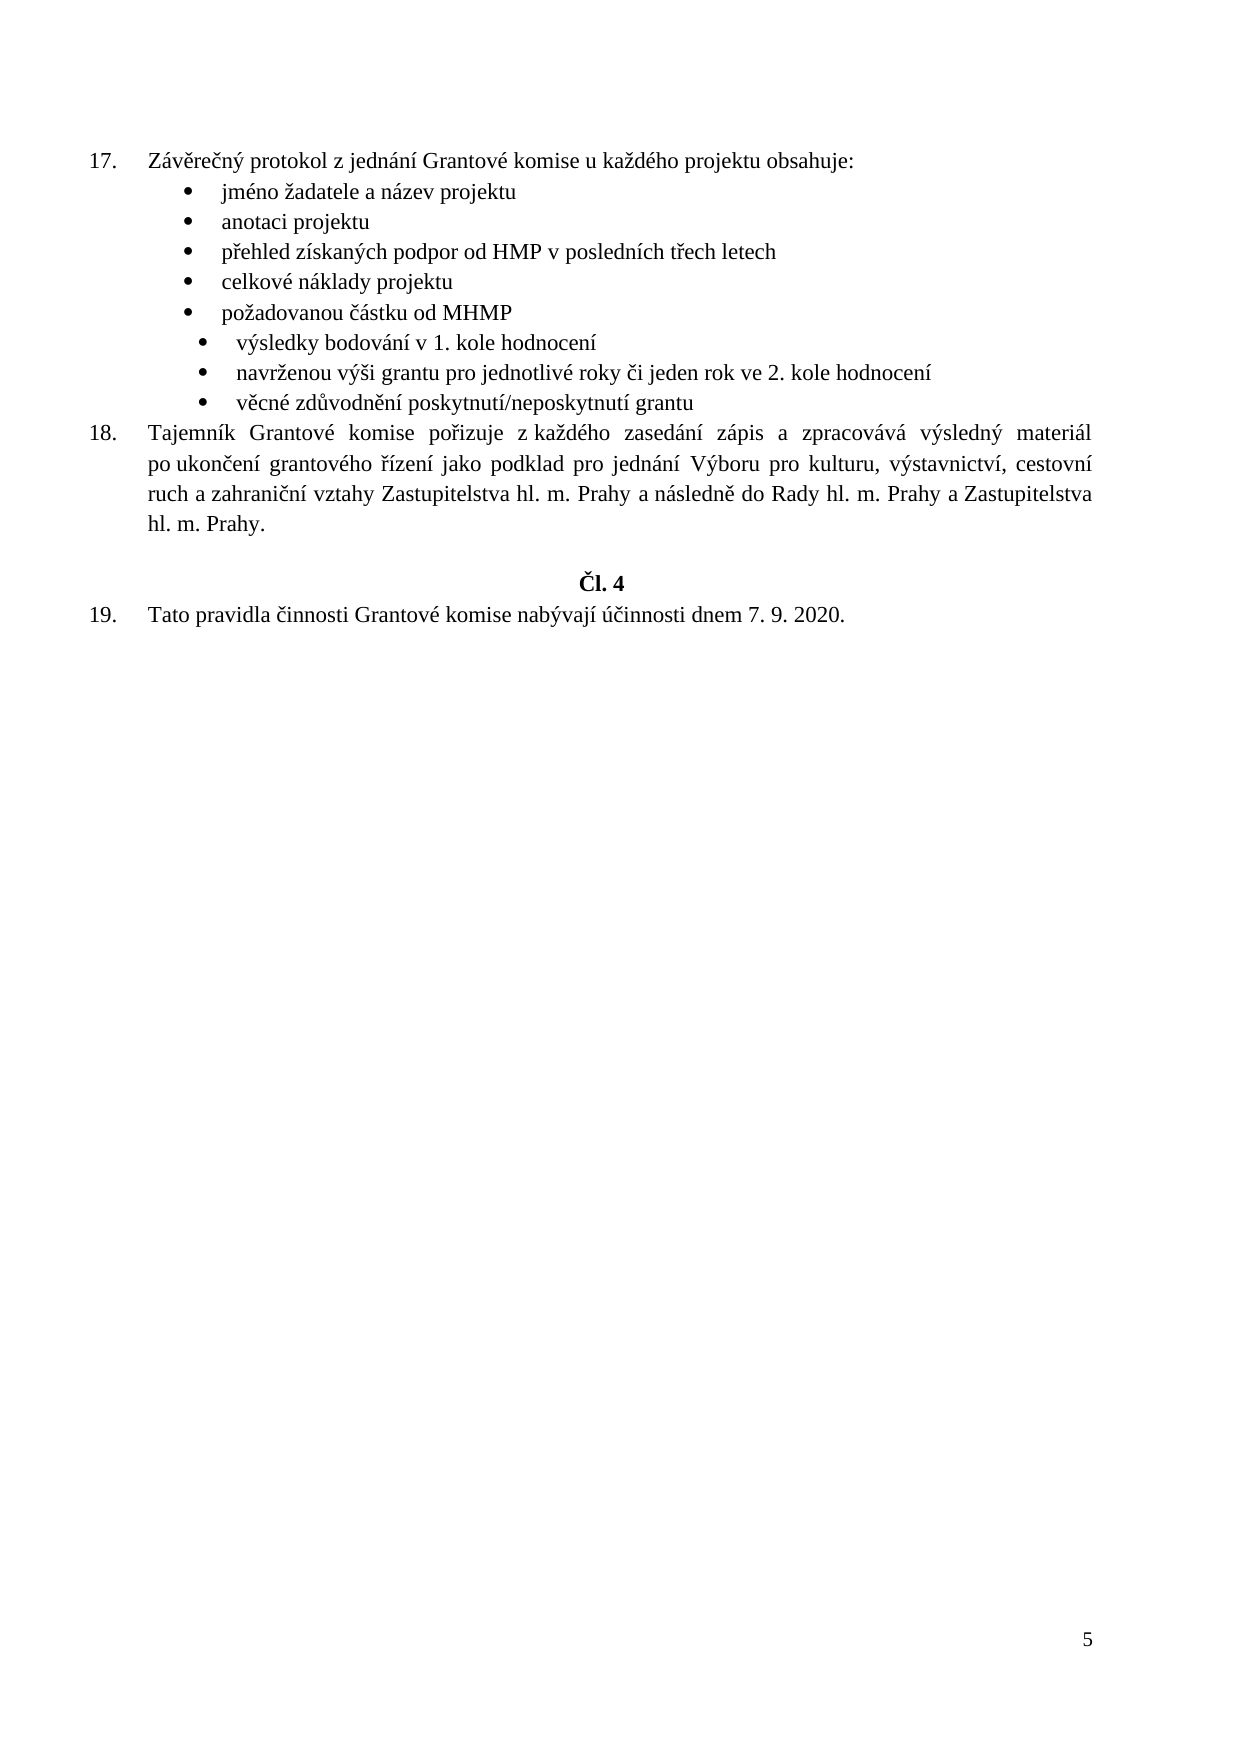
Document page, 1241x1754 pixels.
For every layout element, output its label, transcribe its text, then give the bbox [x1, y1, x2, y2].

list Tajemník Grantové komise pořizuje z každého zasedání zápis a zpracovává výsledný materiál po ukončení grantového řízení jako podklad pro jednání Výboru pro kulturu, výstavnictví, cestovní ruch a zahraniční vztahy Zastupitelstva hl. m. Prahy a následně do Rady hl. m. Prahy a Zastupitelstva hl. m. Prahy. [88, 419, 1093, 536]
list Tato pravidla činnosti Grantové komise nabývají účinnosti dnem 7. 9. 2020. [88, 601, 1093, 627]
list Závěrečný protokol z jednání Grantové komise u každého projektu obsahuje: [88, 148, 1093, 174]
list věcné zdůvodnění poskytnutí/neposkytnutí grantu [199, 389, 1093, 416]
list požadovanou částku od MHMP [184, 299, 1093, 325]
list anotaci projektu [184, 208, 1093, 234]
list přehled získaných podpor od HMP v posledních třech letech [184, 238, 1093, 264]
list výsledky bodování v 1. kole hodnocení [199, 329, 1093, 355]
list celkové náklady projektu [184, 268, 1093, 295]
subtitle Čl. 4 [110, 571, 1093, 597]
list navrženou výši grantu pro jednotlivé roky či jeden rok ve 2. kole hodnocení [199, 359, 1093, 385]
list jméno žadatele a název projektu [184, 178, 1093, 204]
